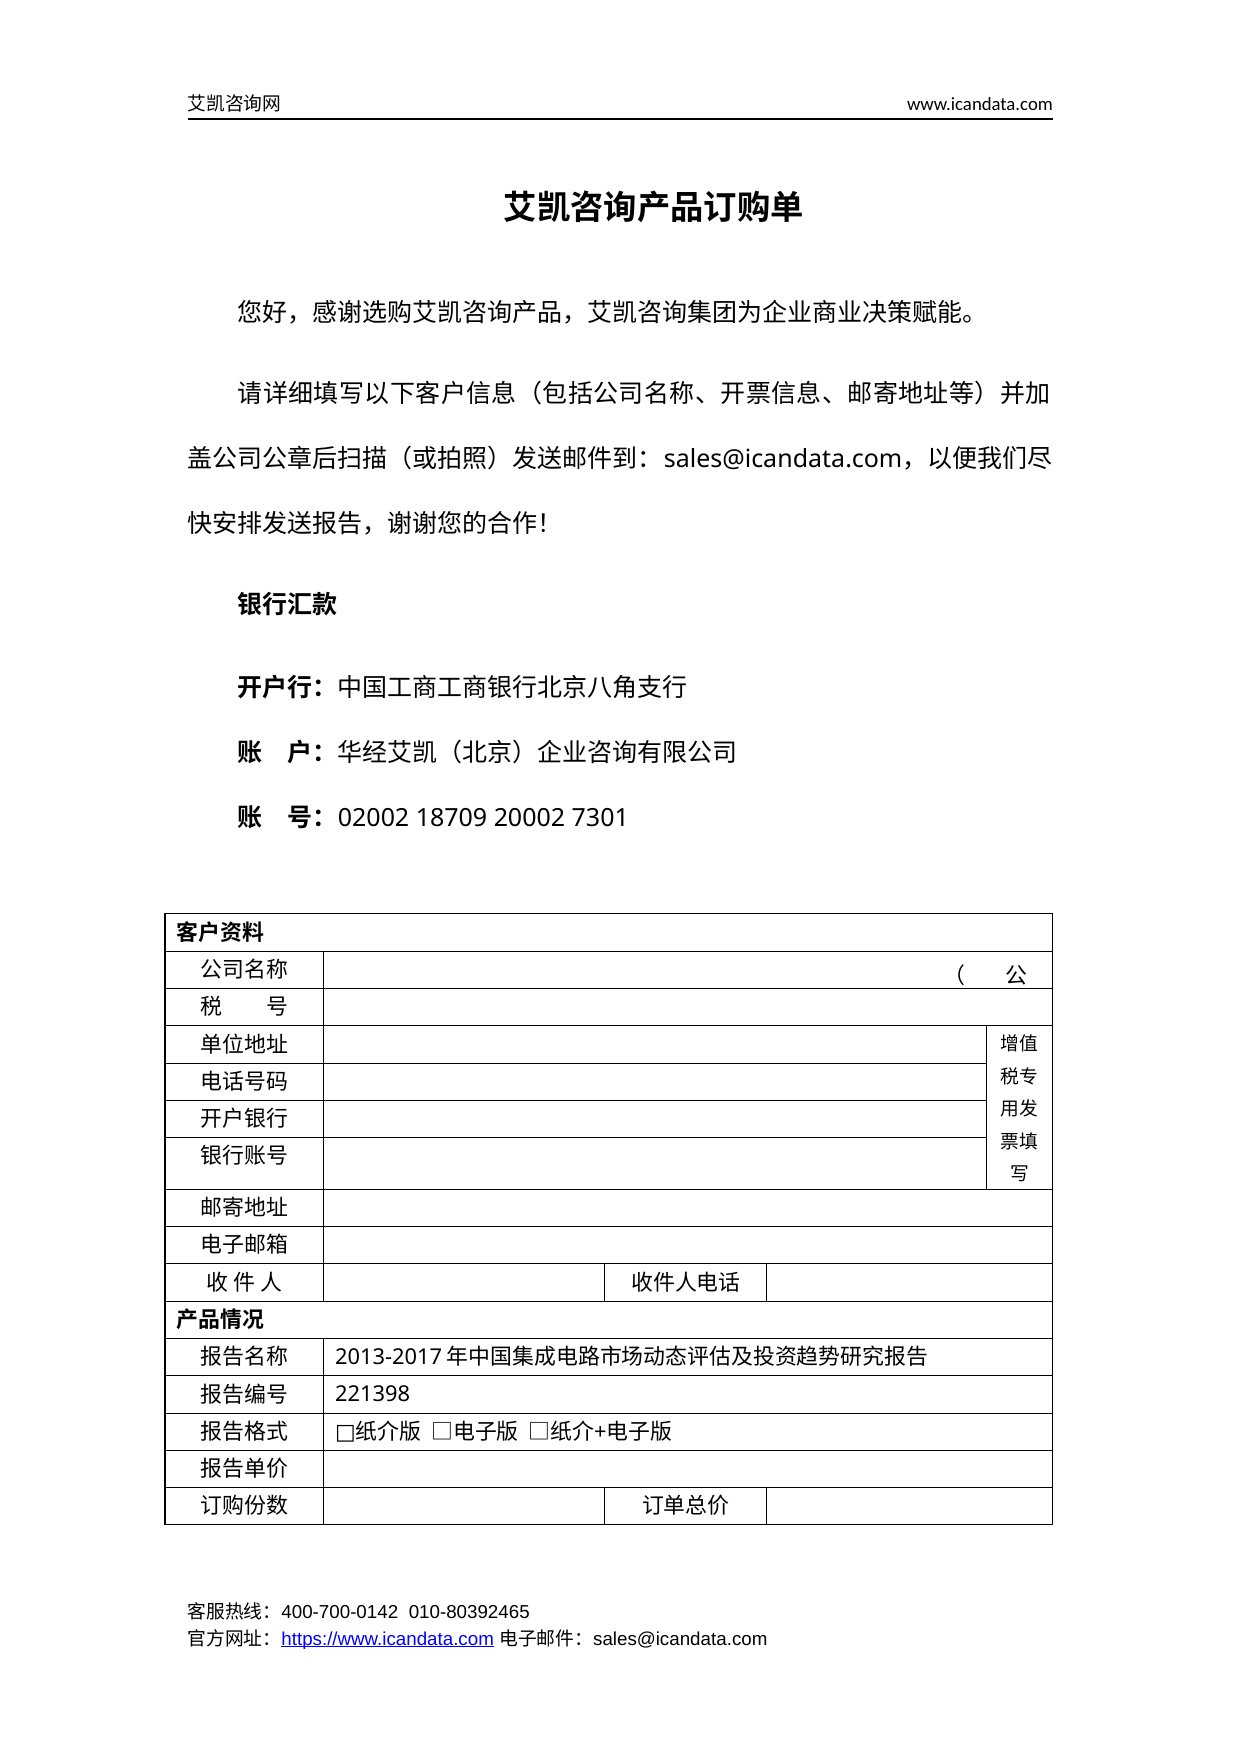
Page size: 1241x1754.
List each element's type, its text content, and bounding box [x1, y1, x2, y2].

table_cell 银行账号 [166, 1138, 323, 1189]
text 账 户：华经艾凯（北京）企业咨询有限公司 [187, 718, 1053, 783]
table_cell [324, 952, 1052, 988]
text 请详细填写以下客户信息（包括公司名称、开票信息、邮寄地址等）并加盖公司公章后扫描（或拍照）发送邮件到：sales@icandata.com，以便我们尽快安排发送报告，谢谢您的合作！ [187, 359, 1053, 554]
table_cell [767, 1264, 1052, 1301]
table_cell 开户银行 [166, 1101, 323, 1137]
table_cell [324, 1190, 1052, 1226]
table_cell [324, 1064, 986, 1100]
text 艾凯咨询产品订购单 [187, 172, 1053, 237]
table_cell 报告名称 [166, 1339, 323, 1375]
table_cell [324, 1227, 1052, 1263]
table_cell 收 件 人 [166, 1264, 323, 1301]
table_cell [324, 1138, 986, 1189]
table_cell [324, 1026, 986, 1062]
table_cell 电话号码 [166, 1064, 323, 1100]
table_cell 增值税专用发票填写 [987, 1026, 1052, 1189]
table_cell [324, 1451, 1052, 1487]
table_cell 电子邮箱 [166, 1227, 323, 1263]
table_cell 2013-2017年中国集成电路市场动态评估及投资趋势研究报告 [324, 1339, 1052, 1375]
text 您好，感谢选购艾凯咨询产品，艾凯咨询集团为企业商业决策赋能。 [187, 278, 1053, 343]
table_cell 报告格式 [166, 1414, 323, 1450]
table_cell 产品情况 [166, 1302, 1052, 1338]
table_cell 订购份数 [166, 1488, 323, 1524]
table_cell [324, 1488, 604, 1524]
table_cell 报告编号 [166, 1376, 323, 1412]
table_header 客户资料 [166, 914, 1052, 951]
table_cell 221398 [324, 1376, 1052, 1412]
table_cell [767, 1488, 1052, 1524]
table_cell 邮寄地址 [166, 1190, 323, 1226]
table_cell 报告单价 [166, 1451, 323, 1487]
table_cell [324, 1264, 604, 1301]
text 账 号：02002 18709 20002 7301 [187, 783, 1053, 848]
text 开户行：中国工商工商银行北京八角支行 [187, 653, 1053, 718]
table_cell 订单总价 [605, 1488, 766, 1524]
table_cell 收件人电话 [605, 1264, 766, 1301]
table_cell 公司名称 [166, 952, 323, 988]
table_cell 单位地址 [166, 1026, 323, 1062]
table_cell □纸介版 □电子版 □纸介+电子版 [324, 1414, 1052, 1450]
table_cell [324, 989, 1052, 1025]
table_cell [324, 1101, 986, 1137]
text 银行汇款 [187, 570, 1053, 635]
table_cell 税 号 [166, 989, 323, 1025]
